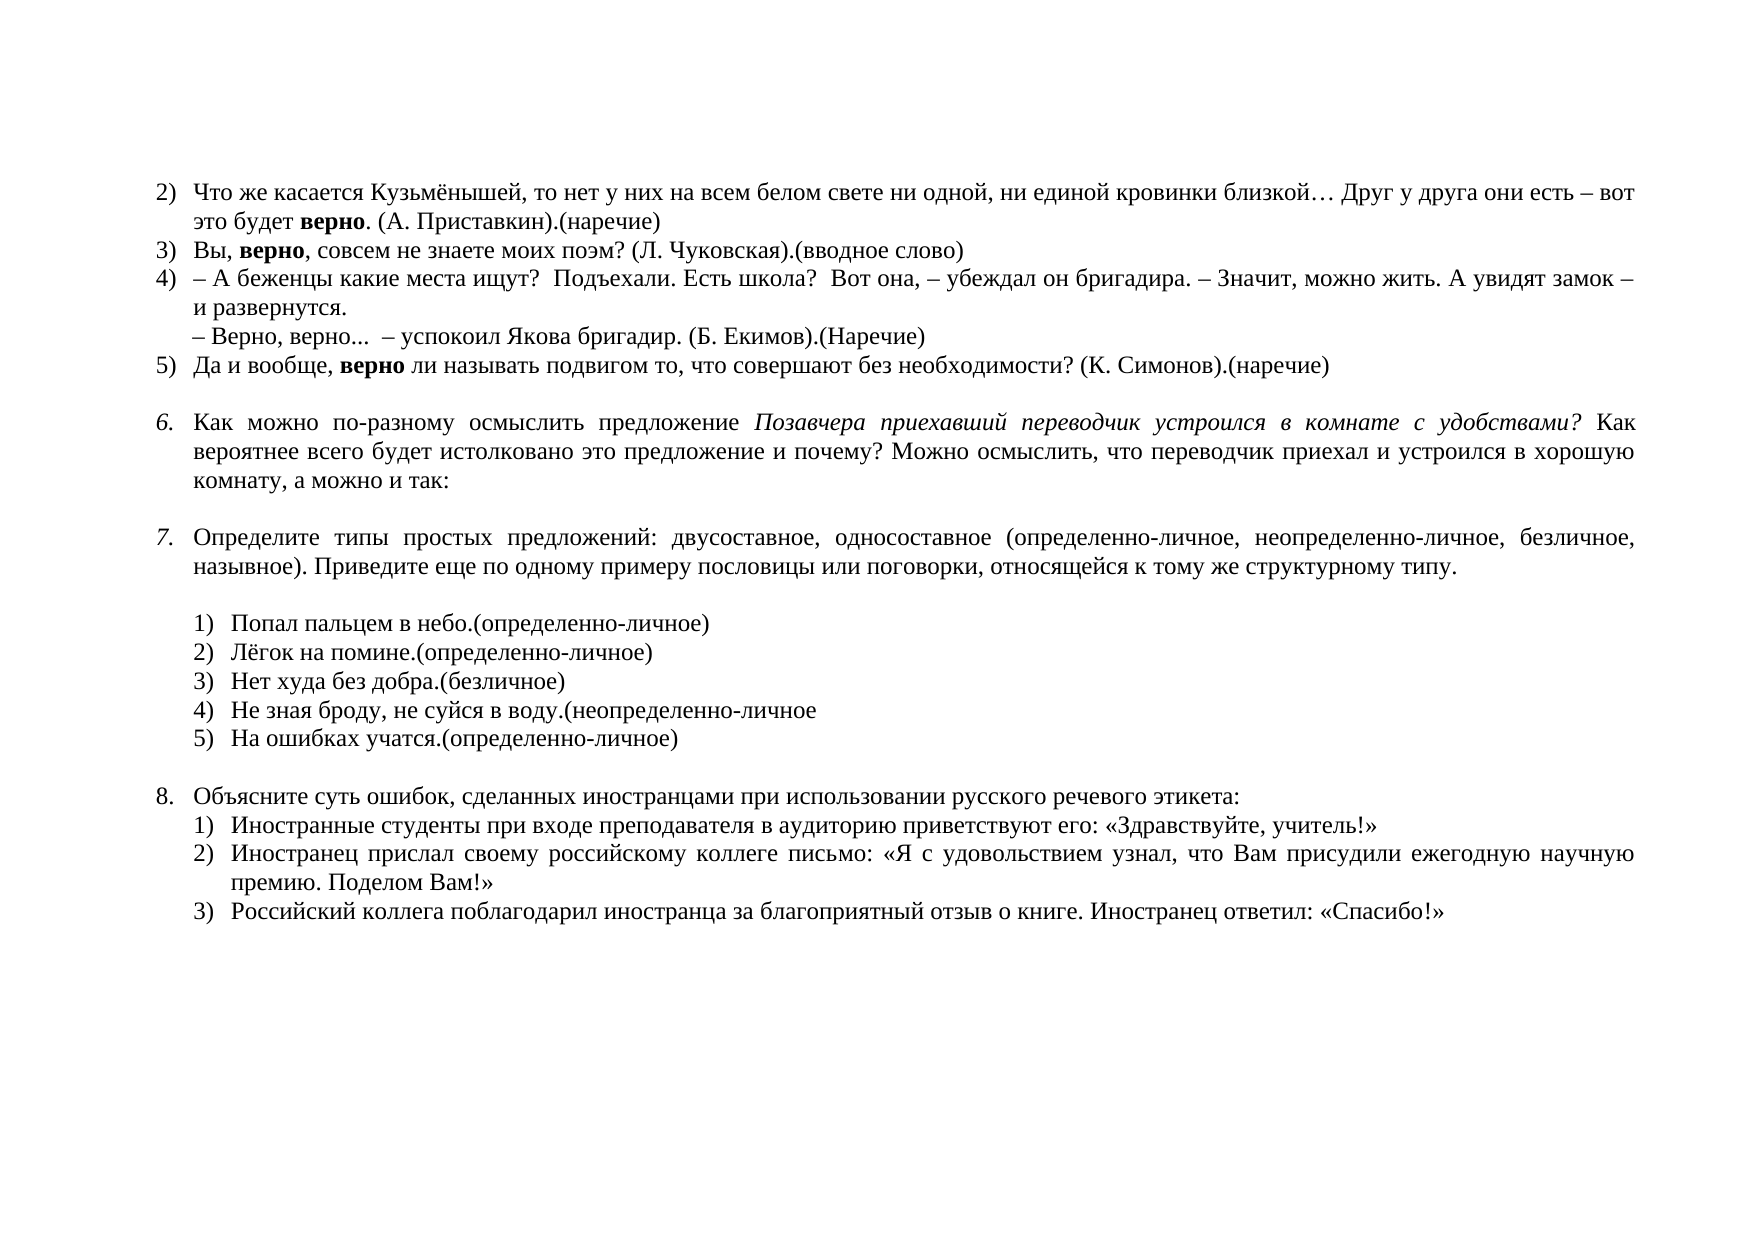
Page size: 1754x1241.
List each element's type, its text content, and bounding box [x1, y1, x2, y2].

list Не зная броду, не суйся в воду.(неопределенно-личное [193, 695, 1636, 723]
list Попал пальцем в небо.(определенно-личное) [193, 608, 1636, 637]
list Иностранные студенты при входе преподавателя в аудиторию приветствуют его: «Здравствуйте, учитель!» [193, 810, 1636, 838]
list Лёгок на помине.(определенно-личное) [193, 637, 1636, 666]
list Нет худа без добра.(безличное) [193, 666, 1636, 695]
list Что же касается Кузьмёнышей, то нет у них на всем белом свете ни одной, ни единой кровинки близкой… Друг у друга они есть – вот это будет верно. (А. Приставкин).(наречие) [156, 177, 1636, 235]
text – Верно, верно... – успокоил Якова бригадир. (Б. Екимов).(Наречие) [118, 321, 1636, 350]
list Да и вообще, верно ли называть подвигом то, что совершают без необходимости? (К. Симонов).(наречие) [156, 350, 1636, 378]
list Российский коллега поблагодарил иностранца за благоприятный отзыв о книге. Иностранец ответил: «Спасибо!» [193, 896, 1636, 925]
list – А беженцы какие места ищут? Подъехали. Есть школа? Вот она, – убеждал он бригадира. – Значит, можно жить. А увидят замок – и развернутся. [156, 263, 1636, 321]
list Определите типы простых предложений: двусоставное, односоставное (определенно-личное, неопределенно-личное, безличное, назывное). Приведите еще по одному примеру пословицы или поговорки, относящейся к тому же структурному типу. [156, 522, 1636, 580]
list На ошибках учатся.(определенно-личное) [193, 723, 1636, 752]
list Вы, верно, совсем не знаете моих поэм? (Л. Чуковская).(вводное слово) [156, 235, 1636, 263]
list Иностранец прислал своему российскому коллеге письмо: «Я с удовольствием узнал, что Вам присудили ежегодную научную премию. Поделом Вам!» [193, 838, 1636, 896]
list Как можно по-разному осмыслить предложение Позавчера приехавший переводчик устроился в комнате с удобствами? Как вероятнее всего будет истолковано это предложение и почему? Можно осмыслить, что переводчик приехал и устроился в хорошую комнату, а можно и так: [156, 407, 1636, 493]
list Объясните суть ошибок, сделанных иностранцами при использовании русского речевого этикета: [156, 781, 1636, 810]
